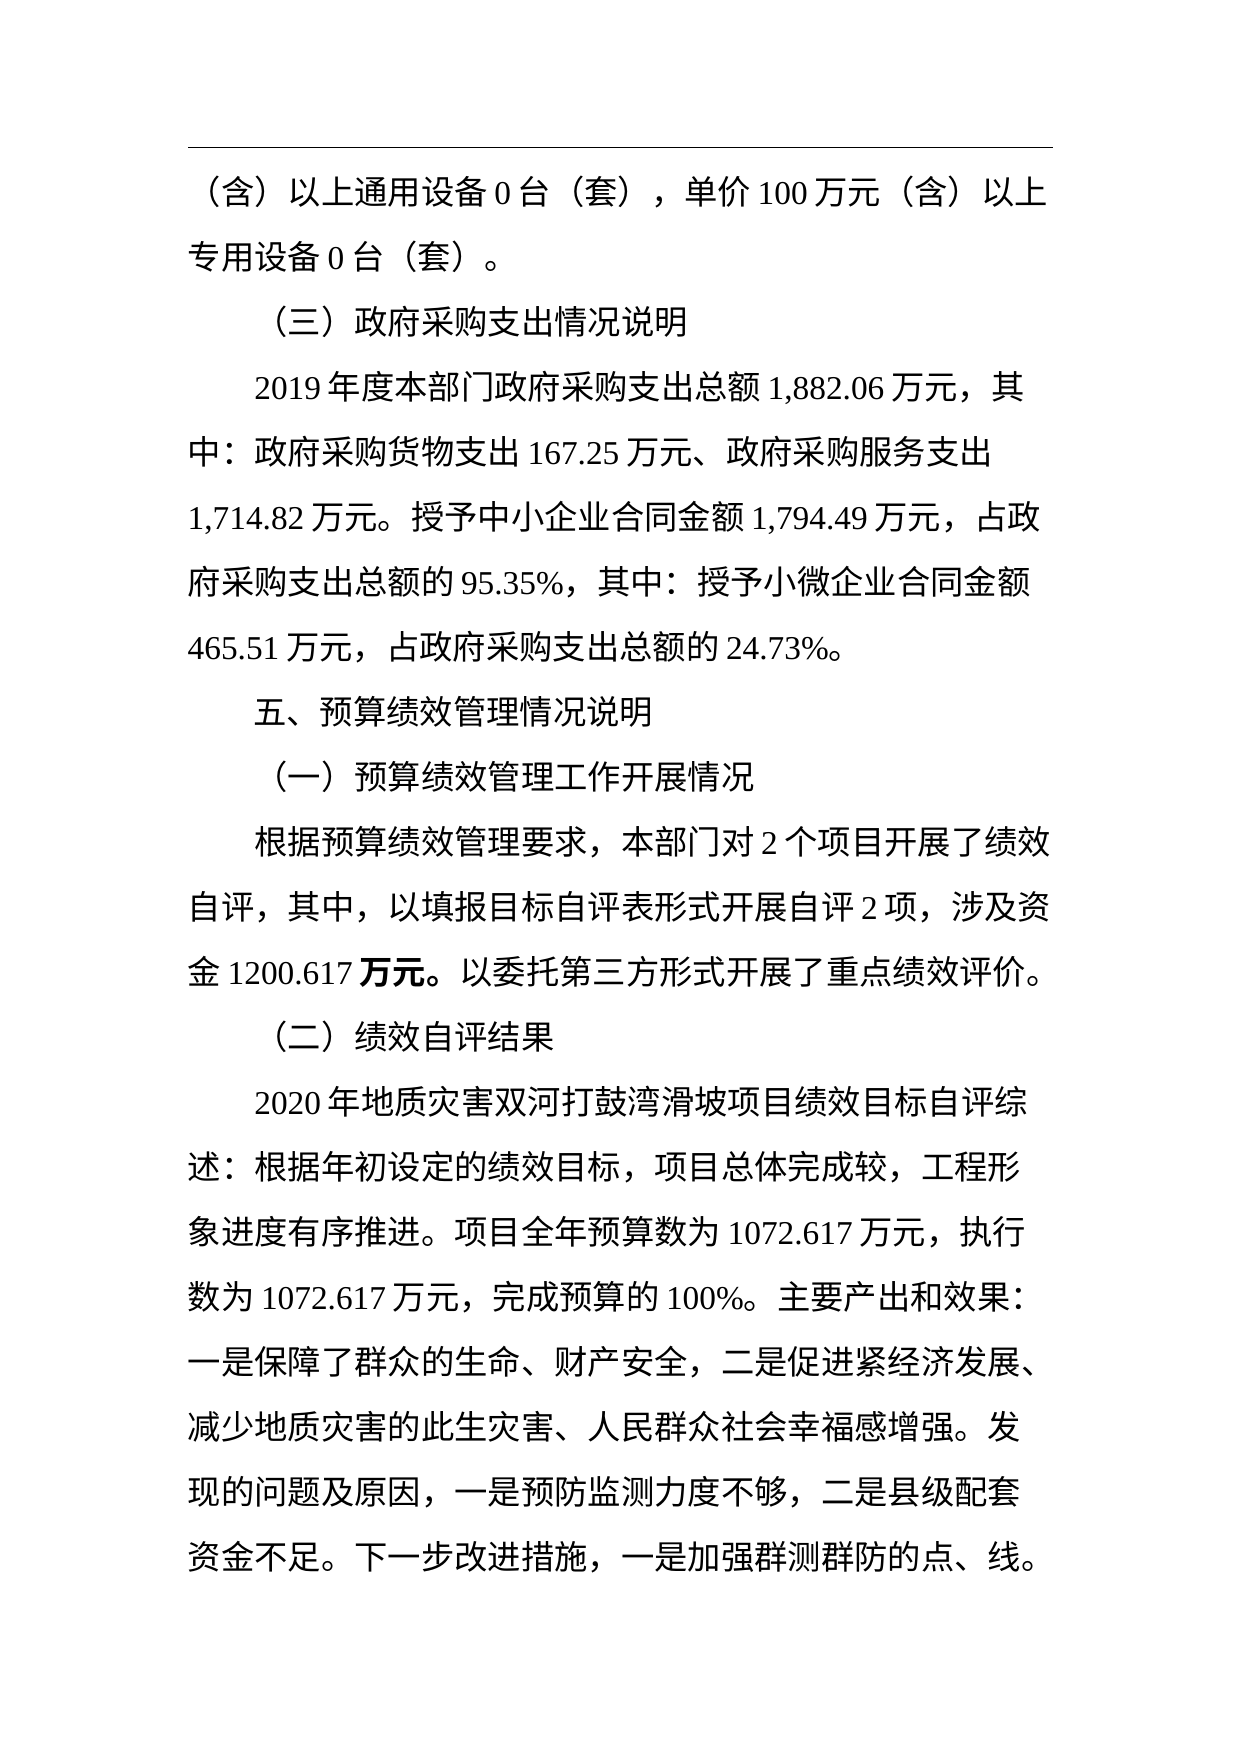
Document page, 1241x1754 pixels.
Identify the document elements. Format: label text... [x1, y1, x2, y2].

text 2019年度本部门政府采购支出总额1,882.06万元，其中：政府采购货物支出167.25万元、政府采购服务支出1,714.82万元。授予中小企业合同金额1,794.49万元，占政府采购支出总额的95.35%，其中：授予小微企业合同金额465.51万元，占政府采购支出总额的24.73%。 [187, 352, 1053, 677]
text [187, 1067, 1053, 1587]
text 五、预算绩效管理情况说明 [187, 677, 1053, 742]
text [187, 157, 1053, 287]
text 根据预算绩效管理要求，本部门对2个项目开展了绩效自评，其中，以填报目标自评表形式开展自评2项，涉及资金1200.617万元。以委托第三方形式开展了重点绩效评价。 [187, 807, 1053, 1002]
text （二）绩效自评结果 [187, 1002, 1053, 1067]
text （一）预算绩效管理工作开展情况 [187, 742, 1053, 807]
text （三）政府采购支出情况说明 [187, 287, 1053, 352]
